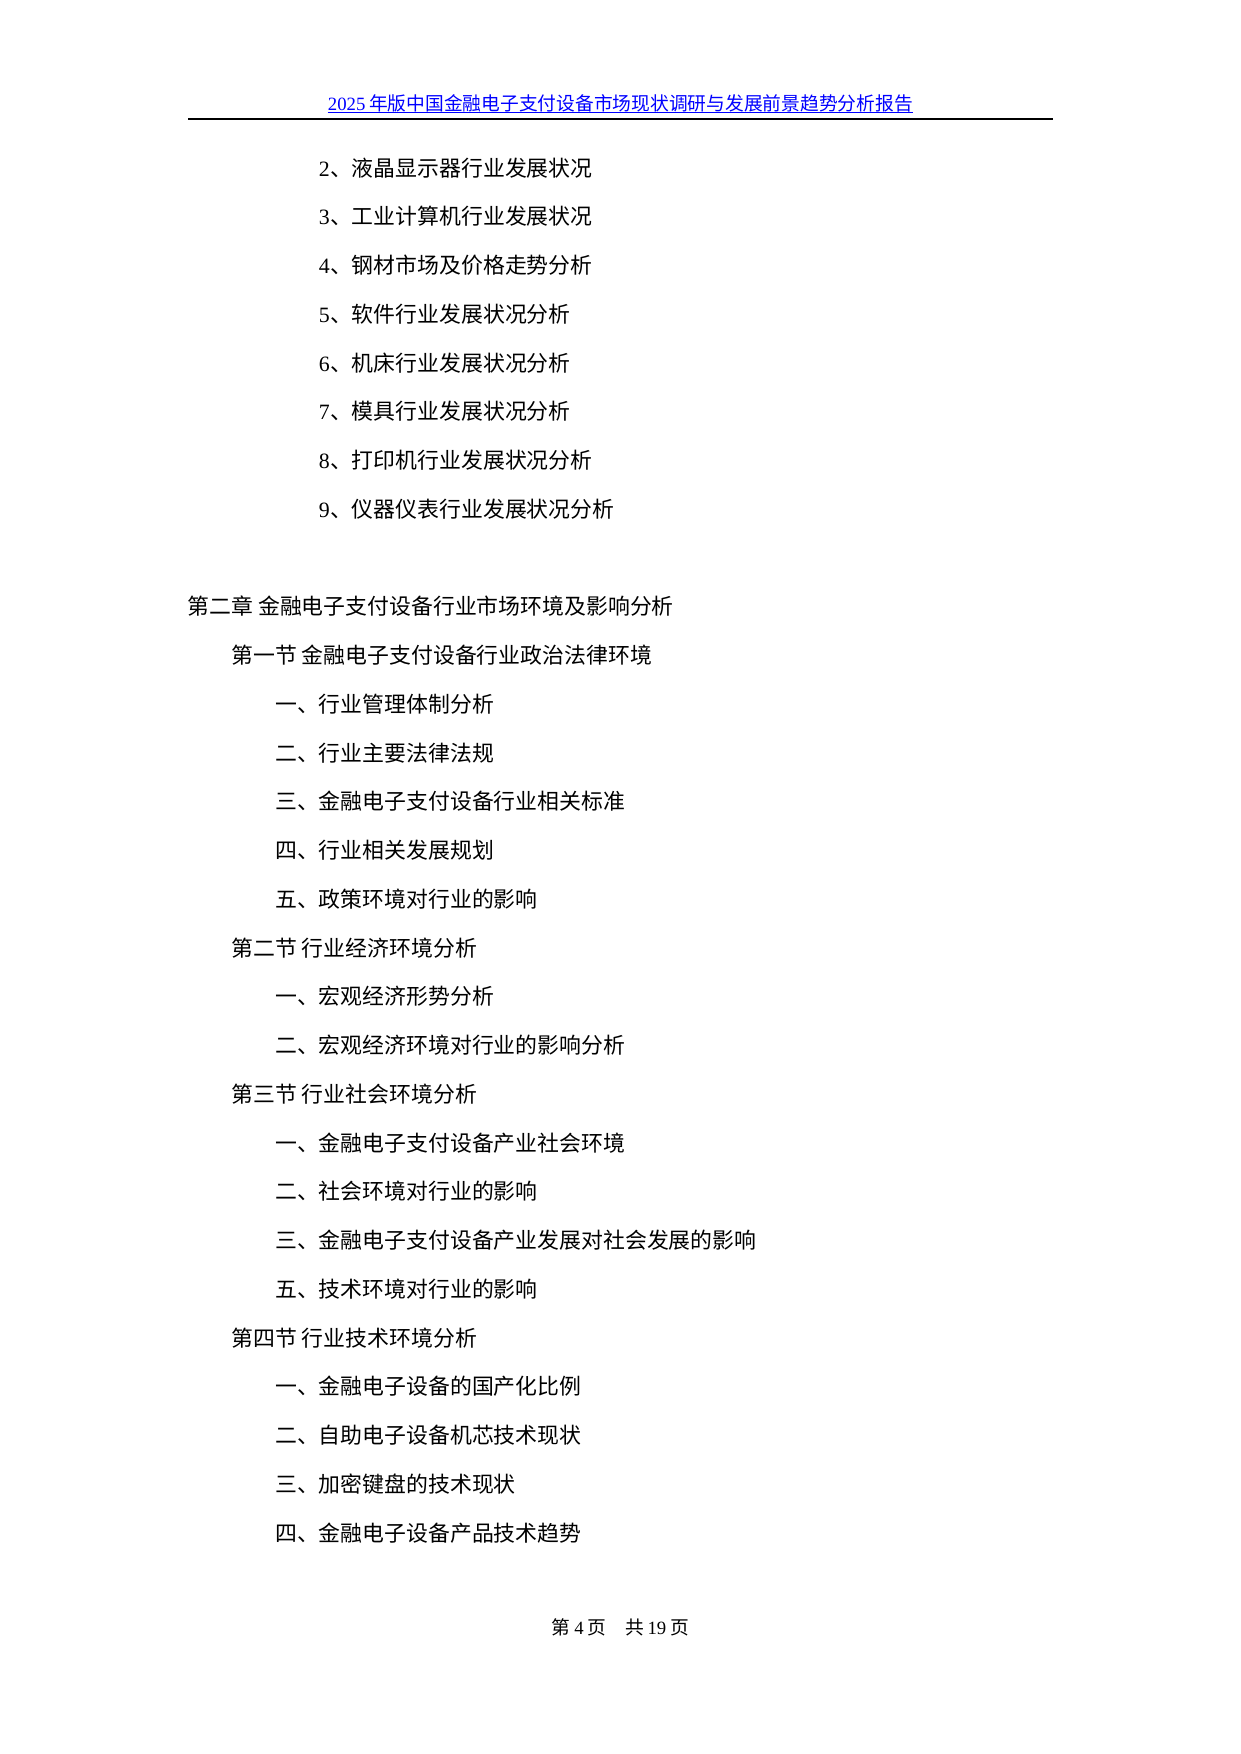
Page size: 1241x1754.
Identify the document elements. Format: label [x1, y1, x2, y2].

text [187, 150, 1053, 1548]
